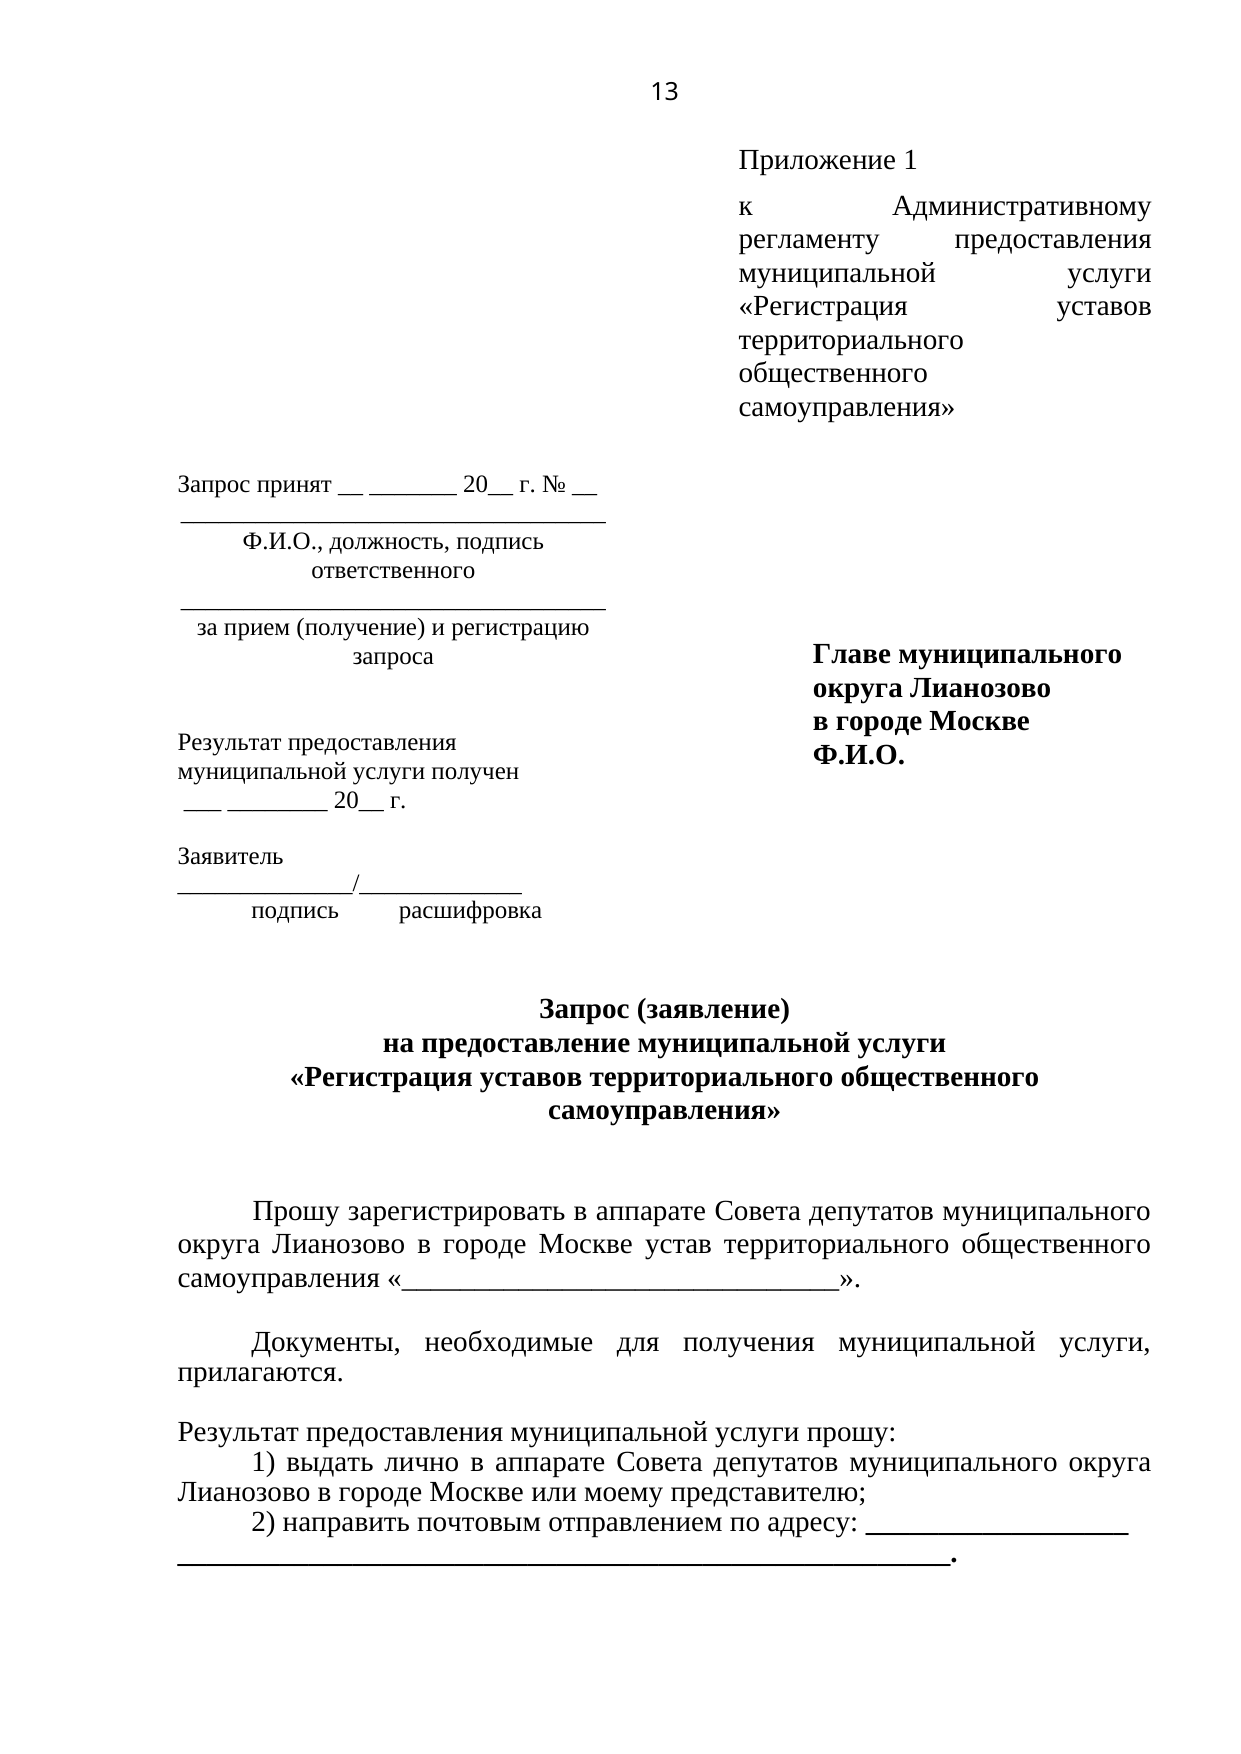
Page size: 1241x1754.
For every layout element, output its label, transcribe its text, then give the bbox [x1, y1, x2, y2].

text Прошу зарегистрировать в аппарате Совета депутатов муниципального округа Лианозово в городе Москве устав территориального общественного самоуправления «______________________________». [177, 1193, 1152, 1293]
text Документы, необходимые для получения муниципальной услуги, прилагаются. [177, 1327, 1152, 1387]
table_header Главе муниципального округа Лианозово в городе Москве Ф.И.О. [620, 469, 1139, 924]
text «Регистрация уставов территориального общественного самоуправления» [177, 1059, 1152, 1126]
text на предоставление муниципальной услуги [177, 1025, 1152, 1059]
table_header Запрос принят __ _______ 20__ г. № __ __________________________________Ф.И.О., должность, подпись ответственного __________________________________ за прием (получение) и регистрацию запроса [166, 469, 620, 727]
text к Административному регламенту предоставления муниципальной услуги «Регистрация уставов территориального общественного самоуправления» [738, 188, 1152, 423]
text Приложение 1 [738, 142, 1152, 175]
text 2) направить почтовым отправлением по адресу: __________________ [177, 1508, 1152, 1538]
text 1) выдать лично в аппарате Совета депутатов муниципального округа Лианозово в городе Москве или моему представителю; [177, 1447, 1152, 1508]
text Результат предоставления муниципальной услуги прошу: [177, 1417, 1152, 1447]
text _____________________________________________________. [177, 1538, 1152, 1568]
table_cell Результат предоставления муниципальной услуги получен ___ ________ 20__ г. Заявитель ______________/_____________ подпись расшифровка [166, 728, 620, 924]
text Запрос (заявление) [177, 992, 1152, 1025]
